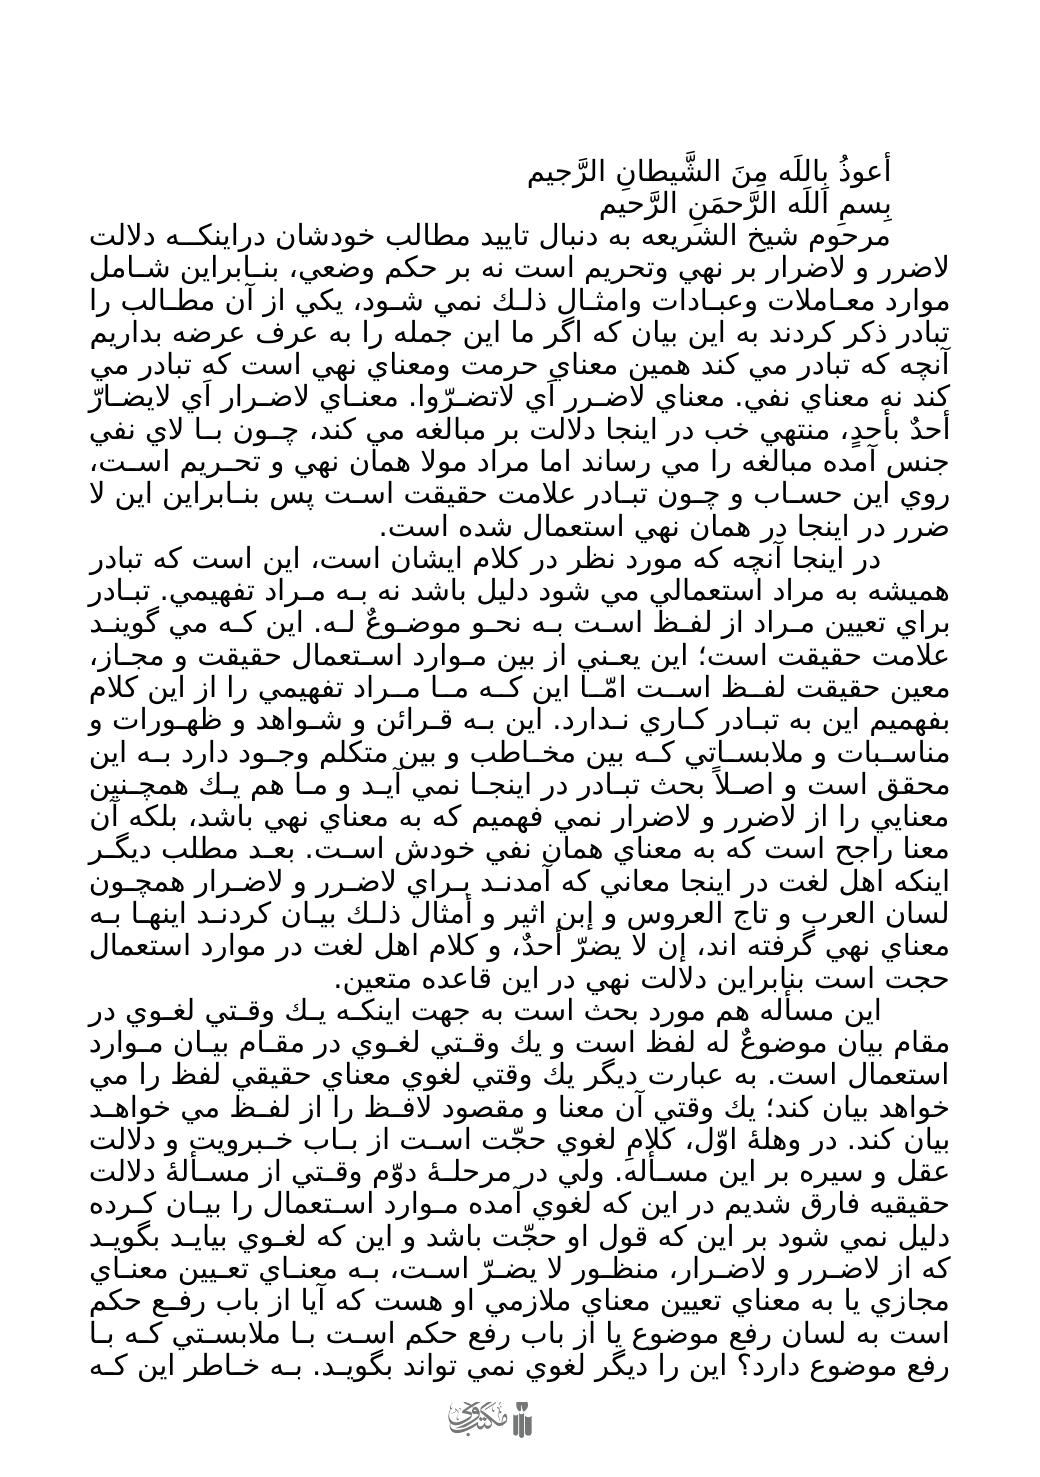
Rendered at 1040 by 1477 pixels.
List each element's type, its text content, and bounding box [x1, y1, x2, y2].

picture [443, 1402, 537, 1438]
text در اينجا آنچه كه مورد نظر در كلام ايشان است، اين است كه تبادر هميشه به مراد استعمالي مي شود دليل باشد نه به مراد تفهيمي. تبادر براي تعيين مراد از لفظ است به نحو موضوعٌ له. اين كه مي گويند علامت حقيقت است؛ اين يعني از بين موارد استعمال حقيقت و مجاز، معين حقيقت لفظ است امّا اين كه ما مراد تفهيمي را از اين كلام بفهميم اين به تبادر كاري ندارد. اين به قرائن و شواهد و ظهورات و مناسبات و ملابساتي كه بين مخاطب و بين متكلم وجود دارد به اين محقق است و اصلاً بحث تبادر در اينجا نمي آيد و ما هم يك همچنين معنايي را از لاضرر و لاضرار نمي فهميم كه به معناي نهي باشد، بلكه آن معنا راجح است كه به معناي همان نفي خودش است. بعد مطلب ديگر اينكه اهل لغت در اينجا معاني كه آمدند براي لاضرر و لاضرار همچون لسان العرب و تاج العروس و إبن اثير و أمثال ذلك بيان كردند اينها به معناي نهي گرفته اند، إن لا يضرّ أحدٌ، و كلام اهل لغت در موارد استعمال حجت است بنابراين دلالت نهي در اين قاعده متعين. [89, 543, 951, 995]
text بِسمِ اللَه الرَّحمَنِ الرَّحيم [89, 188, 951, 220]
text مرحوم شيخ الشريعه به دنبال تاييد مطالب خودشان دراينكه دلالت لاضرر و لاضرار بر نهي وتحريم است نه بر حكم وضعي، بنابراين شامل موارد معاملات وعبادات وامثال ذلك نمي شود، يكي از آن مطالب را تبادر ذكر كردند به اين بيان كه اگر ما اين جمله را به عرف عرضه بداريم آنچه كه تبادر مي كند همين معناي حرمت ومعناي نهي است كه تبادر مي كند نه معناي نفي. معناي لاضرر اَي لاتضرّوا. معناي لاضرار اَي لايضارّ أحدٌ بأحدٍ، منتهي خب در اينجا دلالت بر مبالغه مي كند، چون با لاي نفي جنس آمده مبالغه را مي رساند اما مراد مولا همان نهي و تحريم است، روي اين حساب و چون تبادر علامت حقيقت است پس بنابراين اين لا ضرر در اينجا در همان نهي استعمال شده است. [89, 220, 951, 543]
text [89, 995, 951, 1382]
text أعوذُ بِاللَه مِنَ الشَّيطانِ الرَّجيم [89, 156, 951, 188]
